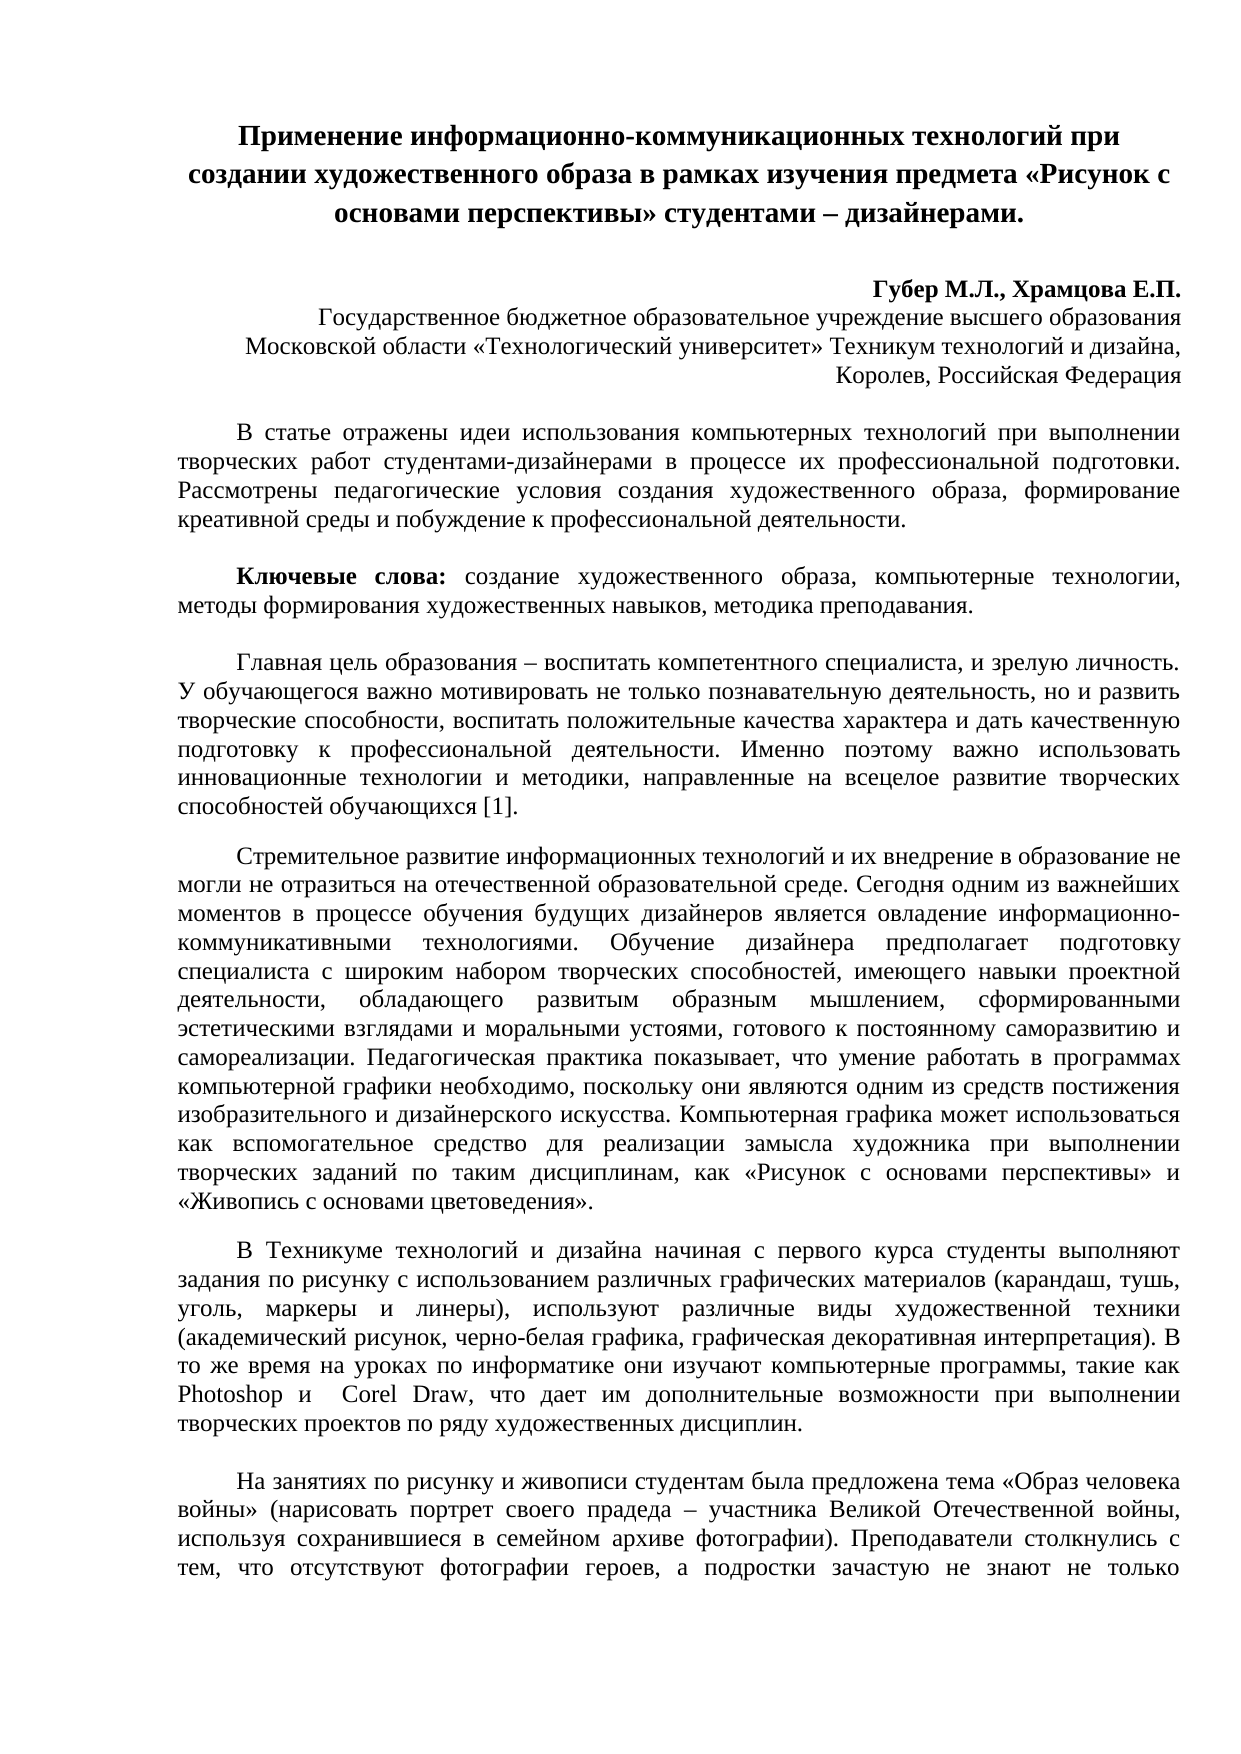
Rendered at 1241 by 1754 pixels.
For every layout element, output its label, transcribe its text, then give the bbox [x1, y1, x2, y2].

text Стремительное развитие информационных технологий и их внедрение в образование не могли не отразиться на отечественной образовательной среде. Сегодня одним из важнейших моментов в процессе обучения будущих дизайнеров является овладение информационно-коммуникативными технологиями. Обучение дизайнера предполагает подготовку специалиста с широким набором творческих способностей, имеющего навыки проектной деятельности, обладающего развитым образным мышлением, сформированными эстетическими взглядами и моральными устоями, готового к постоянному саморазвитию и самореализации. Педагогическая практика показывает, что умение работать в программах компьютерной графики необходимо, поскольку они являются одним из средств постижения изобразительного и дизайнерского искусства. Компьютерная графика может использоваться как вспомогательное средство для реализации замысла художника при выполнении творческих заданий по таким дисциплинам, как «Рисунок с основами перспективы» и «Живопись с основами цветоведения». [177, 841, 1181, 1214]
text Применение информационно-коммуникационных технологий при создании художественного образа в рамках изучения предмета «Рисунок с основами перспективы» студентами – дизайнерами. [177, 118, 1181, 229]
text Главная цель образования – воспитать компетентного специалиста, и зрелую личность. У обучающегося важно мотивировать не только познавательную деятельность, но и развить творческие способности, воспитать положительные качества характера и дать качественную подготовку к профессиональной деятельности. Именно поэтому важно использовать инновационные технологии и методики, направленные на всецелое развитие творческих способностей обучающихся [1]. [177, 647, 1181, 820]
text Государственное бюджетное образовательное учреждение высшего образования Московской области «Технологический университет» Техникум технологий и дизайна, Королев, Российская Федерация [177, 302, 1181, 389]
text В статье отражены идеи использования компьютерных технологий при выполнении творческих работ студентами-дизайнерами в процессе их профессиональной подготовки. Рассмотрены педагогические условия создания художественного образа, формирование креативной среды и побуждение к профессиональной деятельности. [177, 417, 1181, 532]
text Губер М.Л., Храмцова Е.П. [177, 274, 1181, 302]
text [177, 1466, 1181, 1581]
text Ключевые слова: создание художественного образа, компьютерные технологии, методы формирования художественных навыков, методика преподавания. [177, 561, 1181, 619]
text В Техникуме технологий и дизайна начиная с первого курса студенты выполняют задания по рисунку с использованием различных графических материалов (карандаш, тушь, уголь, маркеры и линеры), используют различные виды художественной техники (академический рисунок, черно-белая графика, графическая декоративная интерпретация). В то же время на уроках по информатике они изучают компьютерные программы, такие как Photoshop и Corel Draw, что дает им дополнительные возможности при выполнении творческих проектов по ряду художественных дисциплин. [177, 1235, 1181, 1437]
